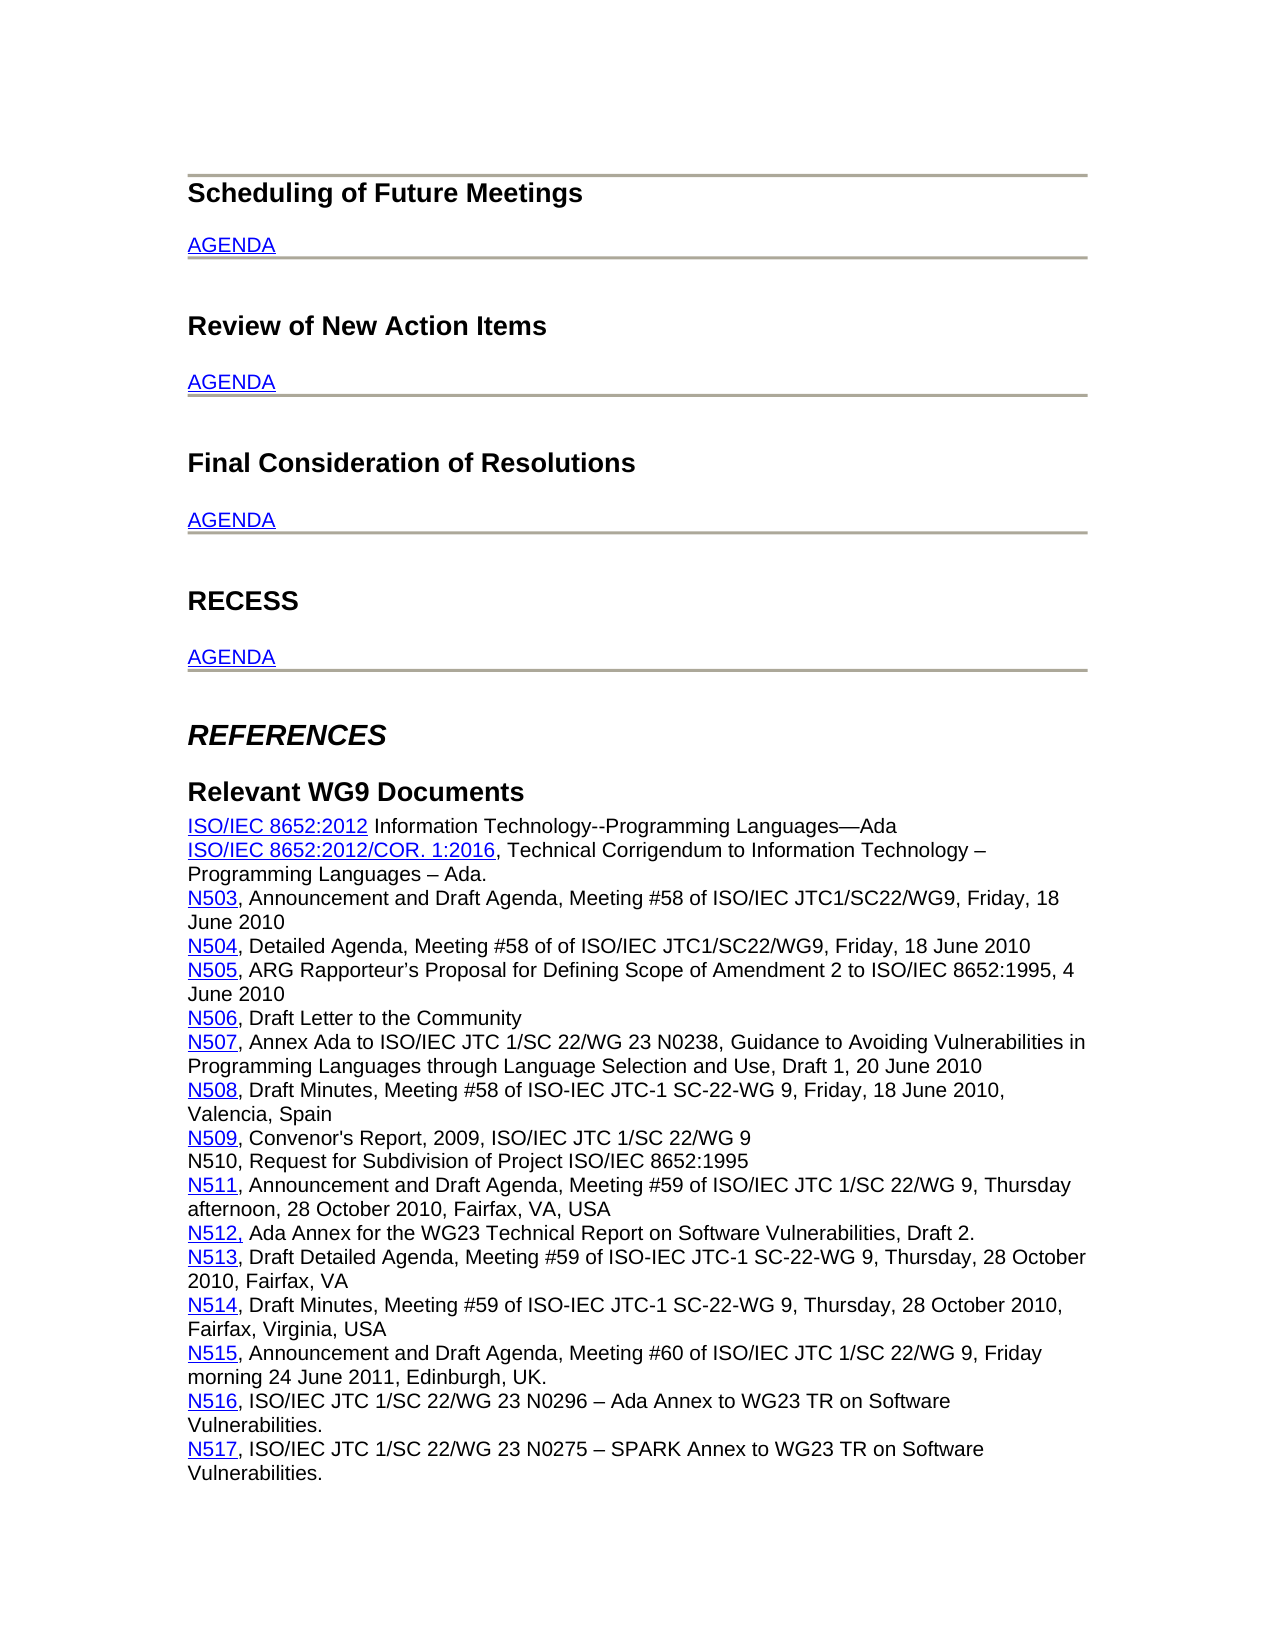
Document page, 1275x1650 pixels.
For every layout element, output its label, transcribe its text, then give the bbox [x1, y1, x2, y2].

text N504, Detailed Agenda, Meeting #58 of of ISO/IEC JTC1/SC22/WG9, Friday, 18 June 2010 [187, 934, 1087, 958]
text N512, Ada Annex for the WG23 Technical Report on Software Vulnerabilities, Draft 2. [187, 1221, 1087, 1245]
text Final Consideration of Resolutions [187, 447, 1087, 478]
text N505, ARG Rapporteur’s Proposal for Defining Scope of Amendment 2 to ISO/IEC 8652:1995, 4 June 2010 [187, 958, 1087, 1006]
text RECESS [187, 584, 1087, 616]
text N516, ISO/IEC JTC 1/SC 22/WG 23 N0296 – Ada Annex to WG23 TR on Software Vulnerabilities. [187, 1389, 1087, 1437]
text N503, Announcement and Draft Agenda, Meeting #58 of ISO/IEC JTC1/SC22/WG9, Friday, 18 June 2010 [187, 886, 1087, 934]
subtitle Relevant WG9 Documents [187, 776, 1087, 808]
text N515, Announcement and Draft Agenda, Meeting #60 of ISO/IEC JTC 1/SC 22/WG 9, Friday morning 24 June 2011, Edinburgh, UK. [187, 1341, 1087, 1389]
text AGENDA [187, 370, 1087, 393]
text N509, Convenor's Report, 2009, ISO/IEC JTC 1/SC 22/WG 9 [187, 1125, 1087, 1149]
text N508, Draft Minutes, Meeting #58 of ISO-IEC JTC-1 SC-22-WG 9, Friday, 18 June 2010, Valencia, Spain [187, 1077, 1087, 1125]
text N517, ISO/IEC JTC 1/SC 22/WG 23 N0275 – SPARK Annex to WG23 TR on Software Vulnerabilities. [187, 1437, 1087, 1485]
text AGENDA [187, 645, 1087, 668]
text N511, Announcement and Draft Agenda, Meeting #59 of ISO/IEC JTC 1/SC 22/WG 9, Thursday afternoon, 28 October 2010, Fairfax, VA, USA [187, 1173, 1087, 1221]
text N510, Request for Subdivision of Project ISO/IEC 8652:1995 [187, 1149, 1087, 1173]
text N506, Draft Letter to the Community [187, 1006, 1087, 1029]
text AGENDA [187, 232, 1087, 256]
text ISO/IEC 8652:2012 Information Technology--Programming Languages—Ada [187, 814, 1087, 838]
text ISO/IEC 8652:2012/COR. 1:2016, Technical Corrigendum to Information Technology – Programming Languages – Ada. [187, 838, 1087, 886]
subtitle REFERENCES [187, 718, 1087, 751]
subtitle Scheduling of Future Meetings [187, 178, 1087, 208]
text AGENDA [187, 507, 1087, 531]
text N513, Draft Detailed Agenda, Meeting #59 of ISO-IEC JTC-1 SC-22-WG 9, Thursday, 28 October 2010, Fairfax, VA [187, 1245, 1087, 1293]
text Review of New Action Items [187, 309, 1087, 341]
text N507, Annex Ada to ISO/IEC JTC 1/SC 22/WG 23 N0238, Guidance to Avoiding Vulnerabilities in Programming Languages through Language Selection and Use, Draft 1, 20 June 2010 [187, 1029, 1087, 1077]
text N514, Draft Minutes, Meeting #59 of ISO-IEC JTC-1 SC-22-WG 9, Thursday, 28 October 2010, Fairfax, Virginia, USA [187, 1293, 1087, 1341]
